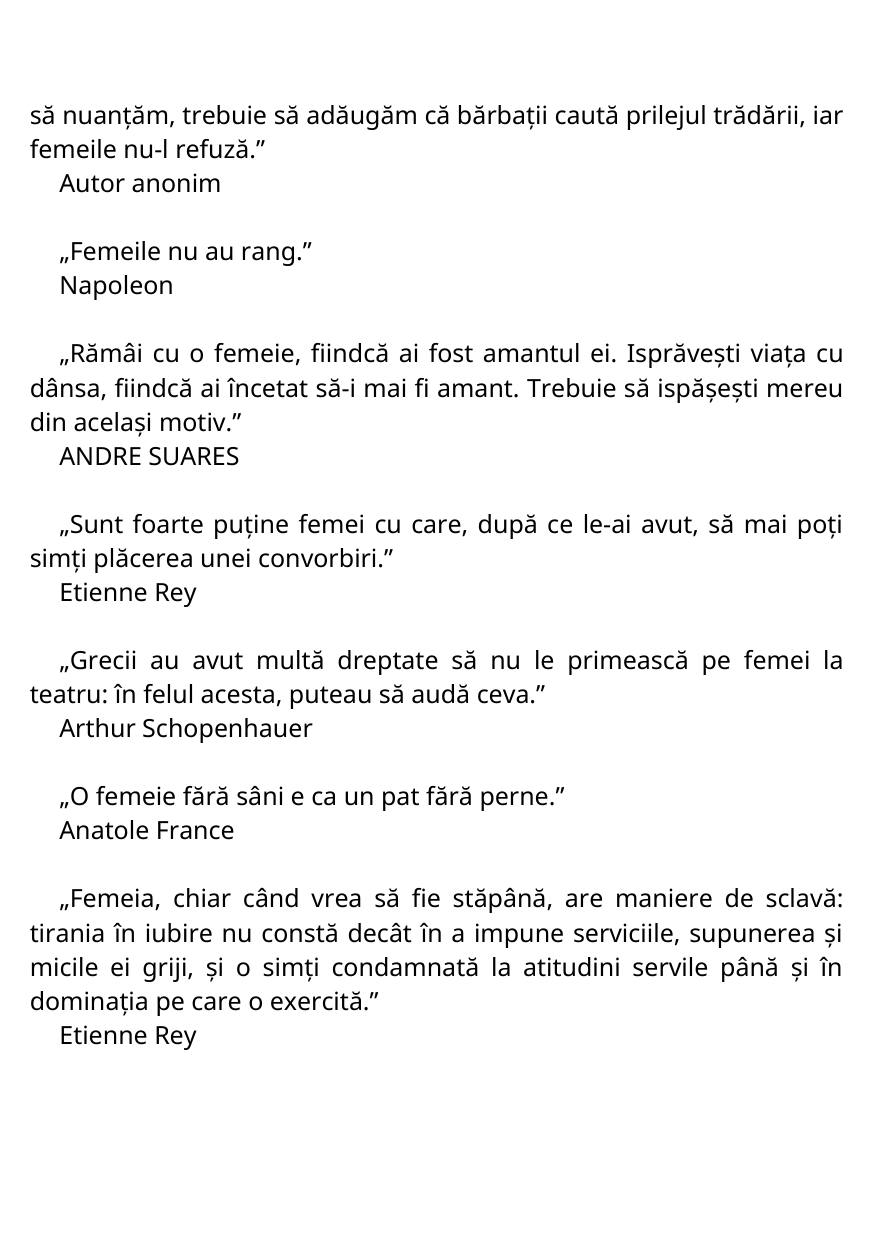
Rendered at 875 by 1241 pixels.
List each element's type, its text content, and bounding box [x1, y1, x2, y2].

text „O femeie fără sâni e ca un pat fără perne.” [29, 779, 844, 813]
text „Sunt foarte puţine femei cu care, după ce le-ai avut, să mai poţi simţi plăcerea unei convorbiri.” [29, 506, 844, 574]
text Etienne Rey [29, 1017, 844, 1051]
text Napoleon [29, 268, 844, 302]
text Autor anonim [29, 166, 844, 200]
text Anatole France [29, 813, 844, 847]
text „Rămâi cu o femeie, fiindcă ai fost amantul ei. Isprăveşti viaţa cu dânsa, fiindcă ai încetat să-i mai fi amant. Trebuie să ispăşeşti mereu din acelaşi motiv.” [29, 336, 844, 438]
text „Grecii au avut multă dreptate să nu le primească pe femei la teatru: în felul acesta, puteau să audă ceva.” [29, 643, 844, 711]
text „Femeia, chiar când vrea să fie stăpână, are maniere de sclavă: tirania în iubire nu constă decât în a impune serviciile, supunerea şi micile ei griji, şi o simţi condamnată la atitudini servile până şi în dominaţia pe care o exercită.” [29, 881, 844, 1017]
text Arthur Schopenhauer [29, 711, 844, 745]
text „Femeile nu au rang.” [29, 234, 844, 268]
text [29, 98, 844, 166]
text ANDRE SUARES [29, 438, 844, 472]
text Etienne Rey [29, 574, 844, 609]
